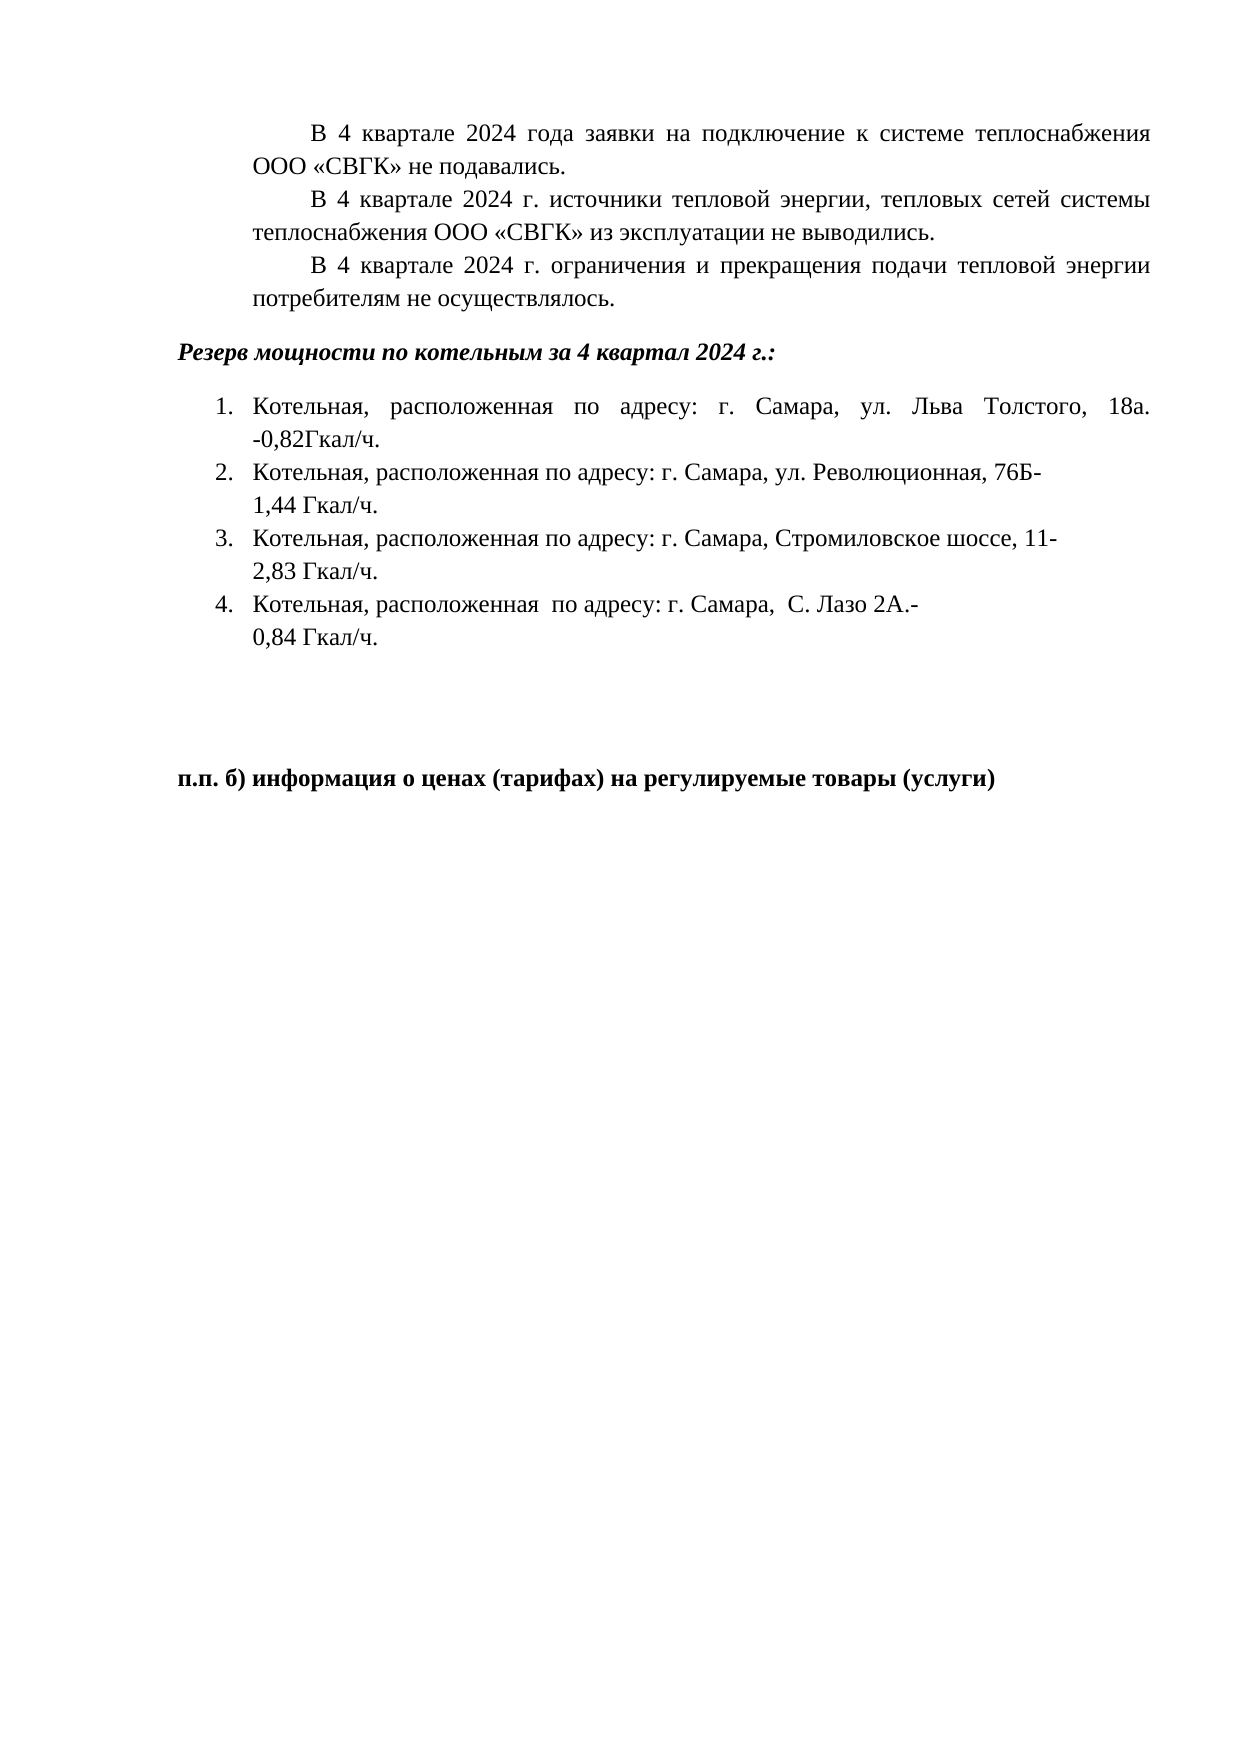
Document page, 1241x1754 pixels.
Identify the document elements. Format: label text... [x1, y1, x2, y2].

text Резерв мощности по котельным за 4 квартал 2024 г.: [177, 337, 1152, 366]
list 0,84 Гкал/ч. [252, 622, 1152, 651]
list 2,83 Гкал/ч. [252, 556, 1152, 585]
list Котельная, расположенная по адресу: г. Самара, ул. Льва Толстого, 18а. -0,82Гкал/ч. [215, 391, 1152, 453]
list В 4 квартале 2024 г. источники тепловой энергии, тепловых сетей системы теплоснабжения ООО «СВГК» из эксплуатации не выводились. [252, 184, 1152, 246]
list Котельная, расположенная по адресу: г. Самара, Стромиловское шоссе, 11- [215, 523, 1152, 552]
list В 4 квартале 2024 года заявки на подключение к системе теплоснабжения ООО «СВГК» не подавались. [252, 118, 1152, 180]
list Котельная, расположенная по адресу: г. Самара, ул. Революционная, 76Б- [215, 457, 1152, 486]
list В 4 квартале 2024 г. ограничения и прекращения подачи тепловой энергии потребителям не осуществлялось. [252, 250, 1152, 312]
text п.п. б) информация о ценах (тарифах) на регулируемые товары (услуги) [177, 763, 1152, 792]
list 1,44 Гкал/ч. [252, 490, 1152, 519]
list Котельная, расположенная по адресу: г. Самара, С. Лазо 2А.- [215, 589, 1152, 618]
